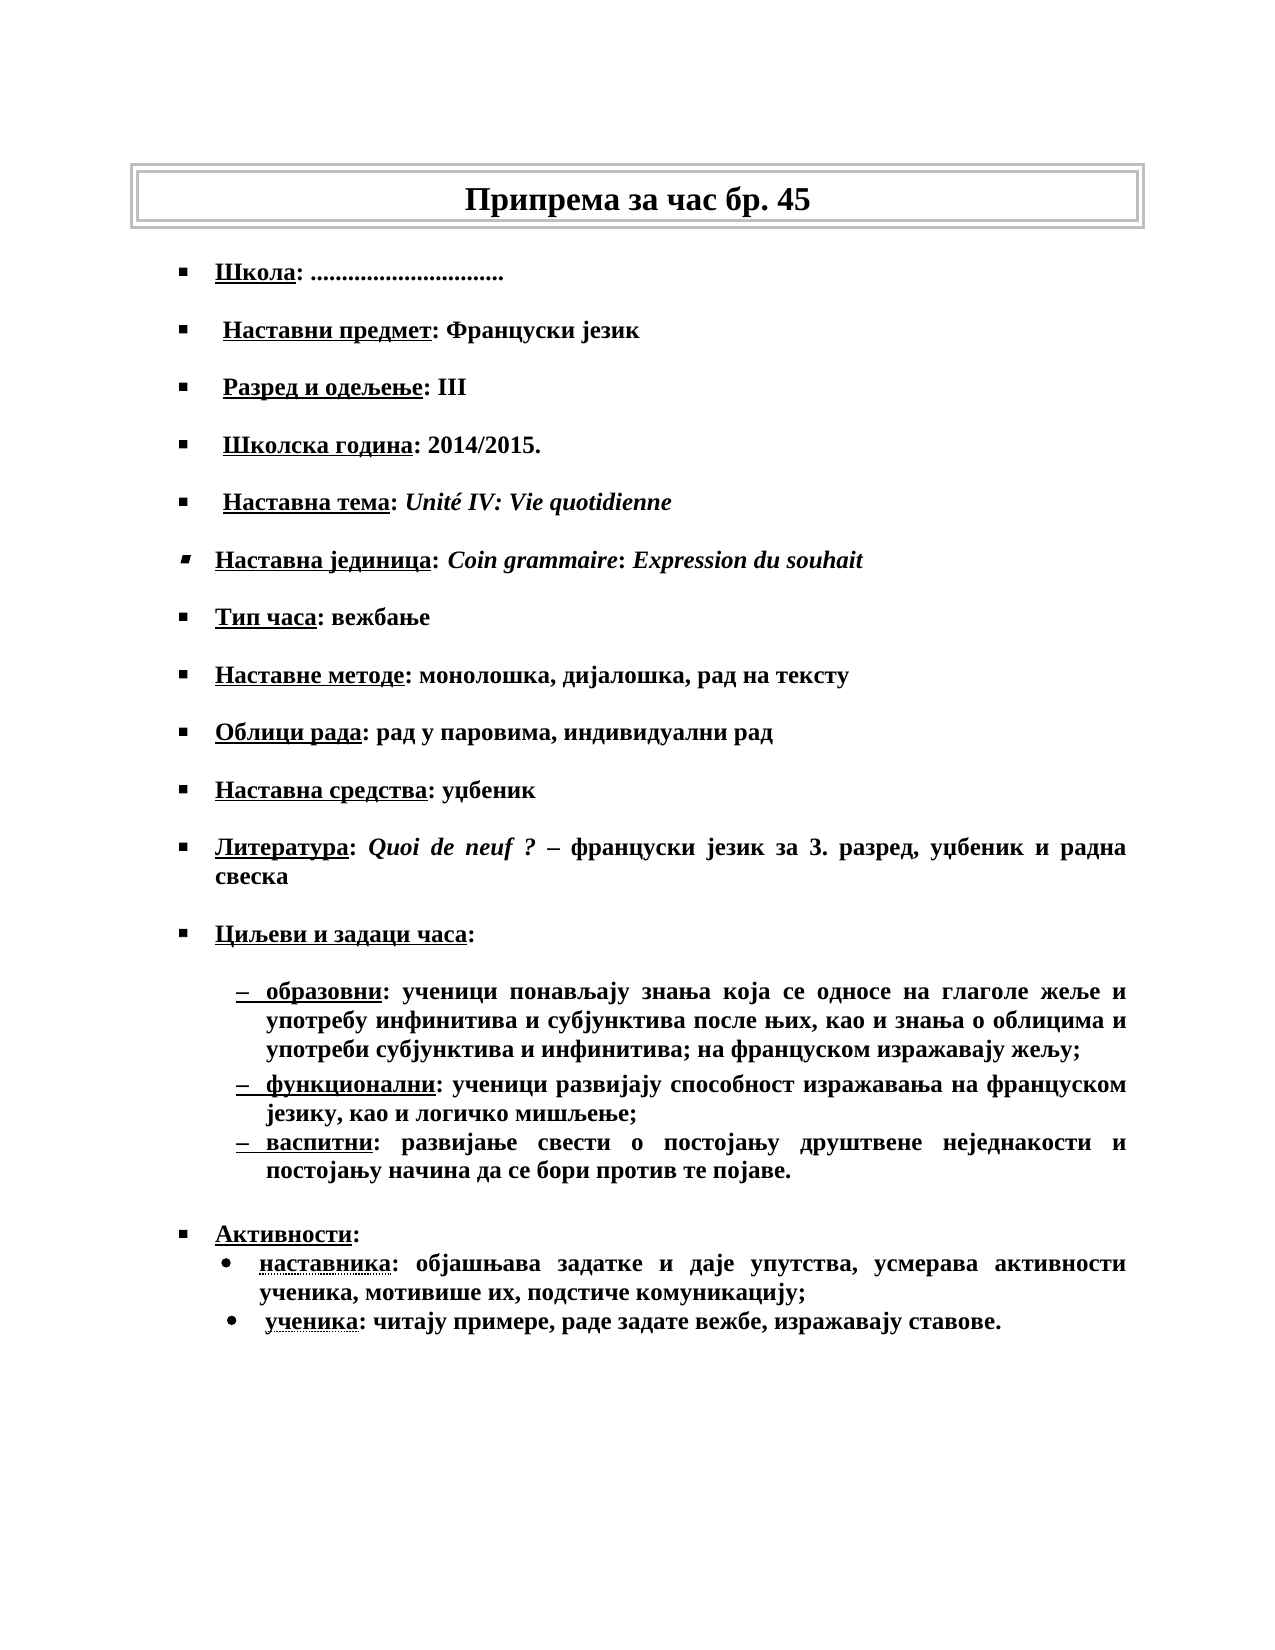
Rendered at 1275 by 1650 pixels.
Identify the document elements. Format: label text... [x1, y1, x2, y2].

list Литература: Quoi de neuf ? – француски језик за 3. разред, уџбеник и радна свеска [177, 832, 1127, 890]
list Активности: [177, 1219, 1127, 1248]
list образовни: ученици понављају знања која се односе на глаголе жеље и употребу инфинитива и субјунктива после њих, као и знања о облицима и употреби субјунктива и инфинитива; на француском изражавају жељу; [236, 976, 1127, 1062]
list васпитни: развијање свести о постојању друштвене неједнакости и постојању начина да се бори против те појаве. [236, 1127, 1127, 1184]
list Облици рада: рад у паровима, индивидуални рад [177, 717, 1127, 746]
text Припрема за час бр. 45 [133, 166, 1142, 226]
list Наставни предмет: Француски језик [177, 315, 1127, 344]
list Наставна средства: уџбеник [177, 775, 1127, 804]
list Наставне методе: монолошка, дијалошка, рад на тексту [177, 660, 1127, 689]
list Разред и одељење: III [177, 372, 1127, 401]
list Наставна јединица: Coin grammaire: Expression du souhait [177, 545, 1127, 574]
list ученика: читају примере, раде задате вежбе, изражавају ставове. [227, 1306, 1127, 1334]
list Наставна тема: Unité IV: Vie quotidienne [177, 487, 1127, 516]
list Школа: ............................... [177, 257, 1127, 286]
list Циљеви и задаци часа: [177, 919, 1127, 947]
list функционални: ученици развијају способност изражавања на француском језику, као и логичко мишљење; [236, 1069, 1127, 1127]
list наставника: објашњава задатке и даје упутства, усмерава активности ученика, мотивише их, подстиче комуникацију; [222, 1248, 1127, 1306]
list Тип часа: вежбање [177, 602, 1127, 631]
list Школска година: 2014/2015. [177, 430, 1127, 459]
